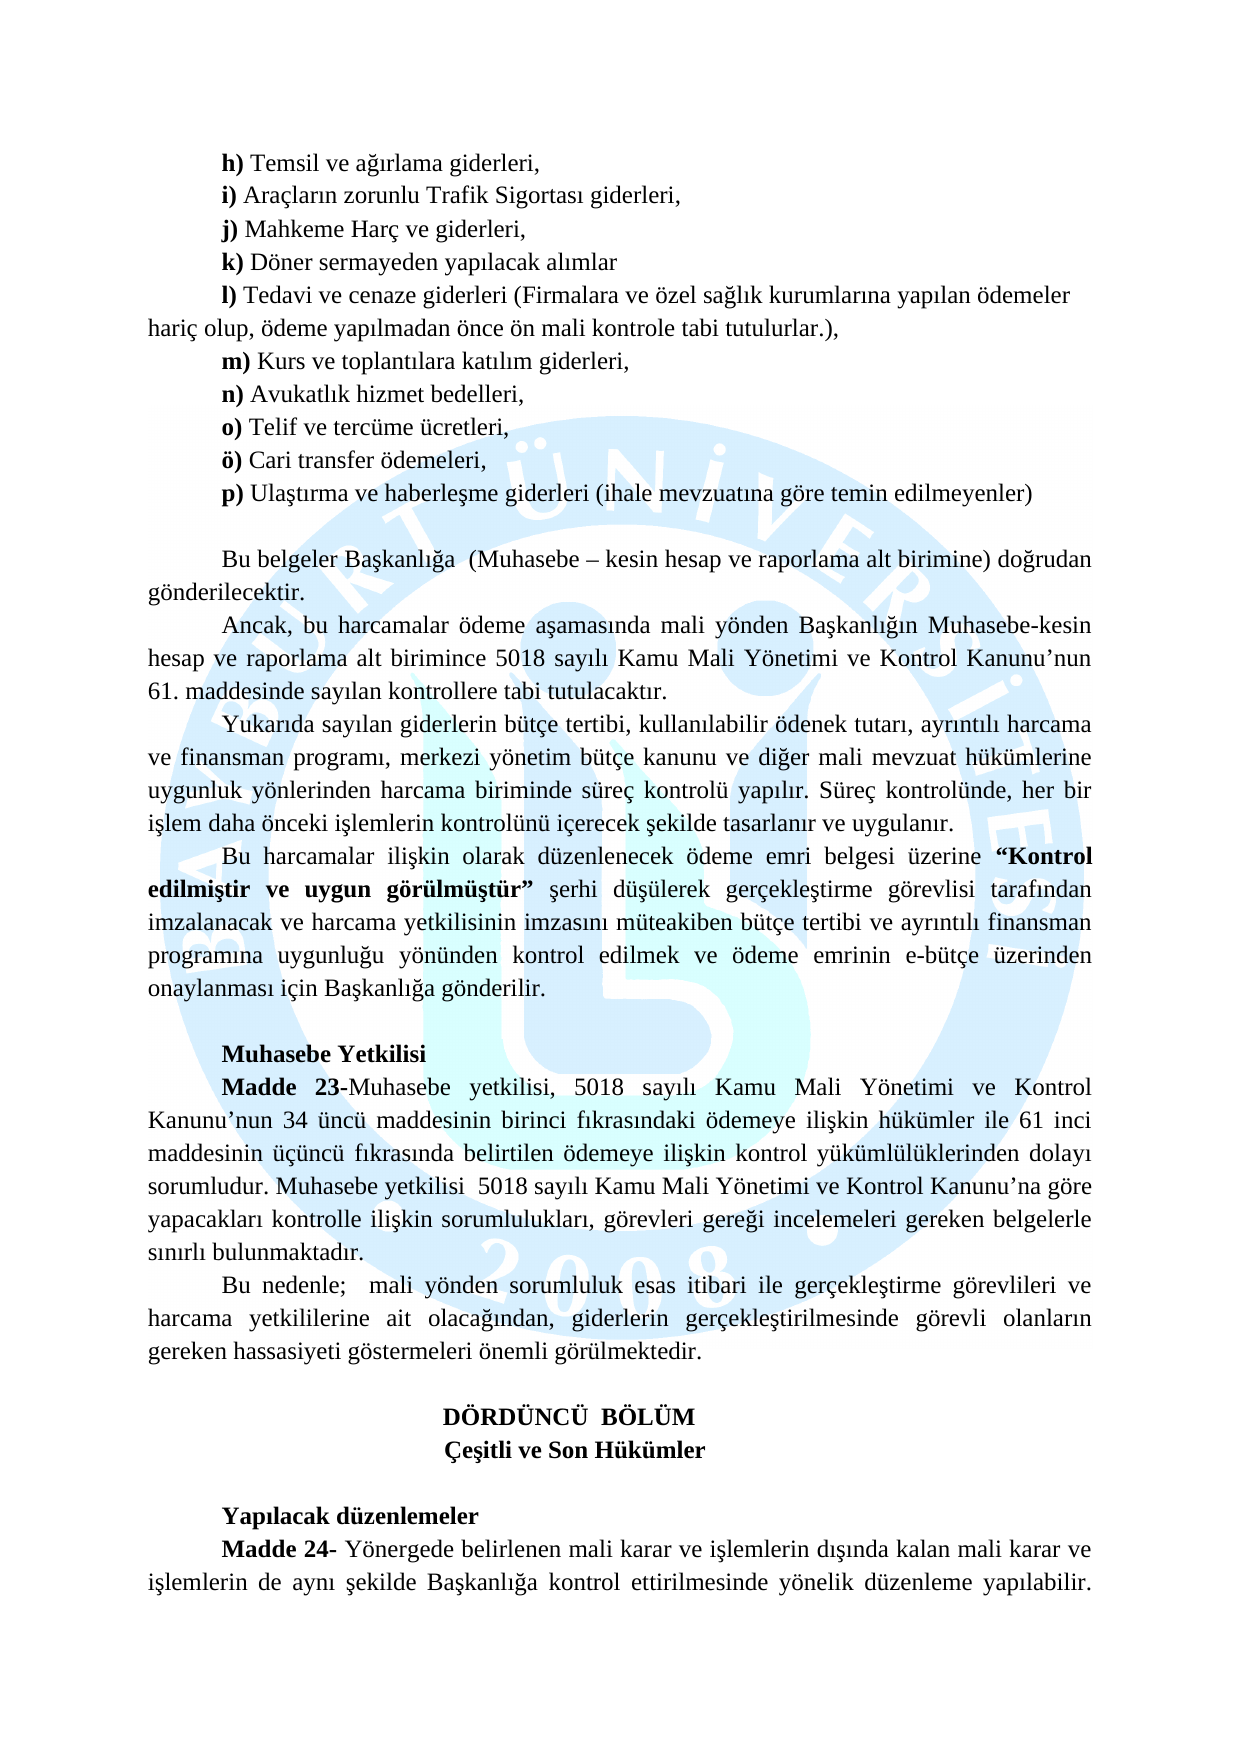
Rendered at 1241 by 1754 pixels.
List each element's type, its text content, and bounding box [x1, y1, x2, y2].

text Madde 23-Muhasebe yetkilisi, 5018 sayılı Kamu Mali Yönetimi ve Kontrol Kanunu’nun 34 üncü maddesinin birinci fıkrasındaki ödemeye ilişkin hükümler ile 61 inci maddesinin üçüncü fıkrasında belirtilen ödemeye ilişkin kontrol yükümlülüklerinden dolayı sorumludur. Muhasebe yetkilisi 5018 sayılı Kamu Mali Yönetimi ve Kontrol Kanunu’na göre yapacakları kontrolle ilişkin sorumlulukları, görevleri gereği incelemeleri gereken belgelerle sınırlı bulunmaktadır. [148, 1072, 1093, 1266]
text Bu belgeler Başkanlığa (Muhasebe – kesin hesap ve raporlama alt birimine) doğrudan gönderilecektir. [148, 544, 1093, 606]
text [148, 1534, 1093, 1596]
text Muhasebe Yetkilisi [148, 1039, 1093, 1068]
text Yukarıda sayılan giderlerin bütçe tertibi, kullanılabilir ödenek tutarı, ayrıntılı harcama ve finansman programı, merkezi yönetim bütçe kanunu ve diğer mali mevzuat hükümlerine uygunluk yönlerinden harcama biriminde süreç kontrolü yapılır. Süreç kontrolünde, her bir işlem daha önceki işlemlerin kontrolünü içerecek şekilde tasarlanır ve uygulanır. [148, 709, 1093, 837]
text Bu nedenle; mali yönden sorumluluk esas itibari ile gerçekleştirme görevlileri ve harcama yetkililerine ait olacağından, giderlerin gerçekleştirilmesinde görevli olanların gereken hassasiyeti göstermeleri önemli görülmektedir. [148, 1270, 1093, 1365]
text l) Tedavi ve cenaze giderleri (Firmalara ve özel sağlık kurumlarına yapılan ödemeler hariç olup, ödeme yapılmadan önce ön mali kontrole tabi tutulurlar.), [148, 280, 1093, 341]
text p) Ulaştırma ve haberleşme giderleri (ihale mevzuatına göre temin edilmeyenler) [148, 478, 1093, 507]
text n) Avukatlık hizmet bedelleri, [148, 379, 1093, 407]
text i) Araçların zorunlu Trafik Sigortası giderleri, [148, 181, 1093, 209]
text j) Mahkeme Harç ve giderleri, [148, 214, 1093, 242]
text Bu harcamalar ilişkin olarak düzenlenecek ödeme emri belgesi üzerine “Kontrol edilmiştir ve uygun görülmüştür” şerhi düşülerek gerçekleştirme görevlisi tarafından imzalanacak ve harcama yetkilisinin imzasını müteakiben bütçe tertibi ve ayrıntılı finansman programına uygunluğu yönünden kontrol edilmek ve ödeme emrinin e-bütçe üzerinden onaylanması için Başkanlığa gönderilir. [148, 841, 1093, 1002]
text Yapılacak düzenlemeler [148, 1501, 1093, 1530]
text m) Kurs ve toplantılara katılım giderleri, [148, 346, 1093, 374]
text k) Döner sermayeden yapılacak alımlar [148, 247, 1093, 275]
text Ancak, bu harcamalar ödeme aşamasında mali yönden Başkanlığın Muhasebe-kesin hesap ve raporlama alt birimince 5018 sayılı Kamu Mali Yönetimi ve Kontrol Kanunu’nun 61. maddesinde sayılan kontrollere tabi tutulacaktır. [148, 610, 1093, 705]
text ö) Cari transfer ödemeleri, [148, 445, 1093, 473]
text DÖRDÜNCÜ BÖLÜM [148, 1402, 1093, 1431]
text Çeşitli ve Son Hükümler [148, 1435, 1093, 1464]
text o) Telif ve tercüme ücretleri, [148, 412, 1093, 441]
text h) Temsil ve ağırlama giderleri, [148, 148, 1093, 176]
